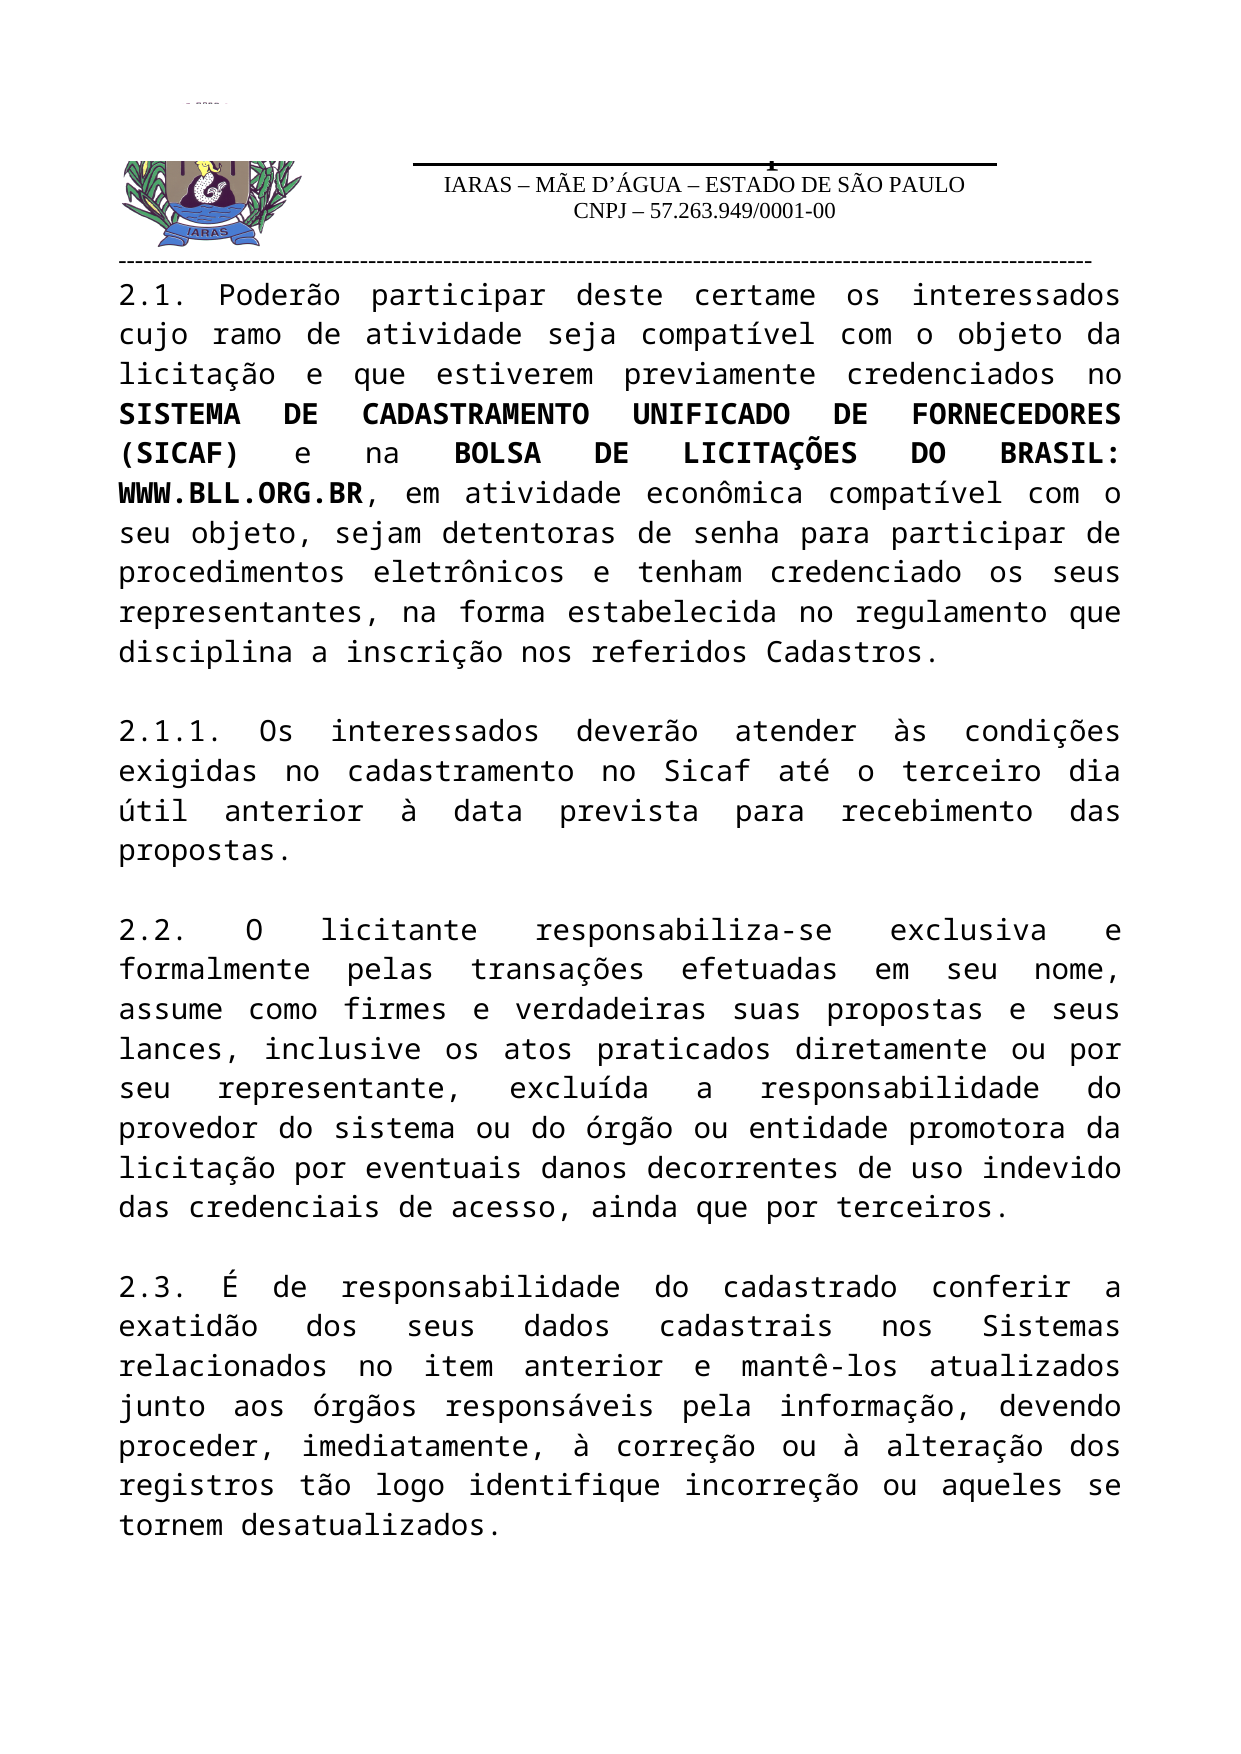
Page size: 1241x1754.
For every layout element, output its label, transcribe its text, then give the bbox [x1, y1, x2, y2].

text 2.1. Poderão participar deste certame os interessados cujo ramo de atividade seja compatível com o objeto da licitação e que estiverem previamente credenciados no SISTEMA DE CADASTRAMENTO UNIFICADO DE FORNECEDORES (SICAF) e na BOLSA DE LICITAÇÕES DO BRASIL: WWW.BLL.ORG.BR, em atividade econômica compatível com o seu objeto, sejam detentoras de senha para participar de procedimentos eletrônicos e tenham credenciado os seus representantes, na forma estabelecida no regulamento que disciplina a inscrição nos referidos Cadastros. [118, 274, 1122, 671]
text 2.2. O licitante responsabiliza-se exclusiva e formalmente pelas transações efetuadas em seu nome, assume como firmes e verdadeiras suas propostas e seus lances, inclusive os atos praticados diretamente ou por seu representante, excluída a responsabilidade do provedor do sistema ou do órgão ou entidade promotora da licitação por eventuais danos decorrentes de uso indevido das credenciais de acesso, ainda que por terceiros. [118, 909, 1122, 1226]
text 2.1.1. Os interessados deverão atender às condições exigidas no cadastramento no Sicaf até o terceiro dia útil anterior à data prevista para recebimento das propostas. [118, 710, 1122, 869]
text 2.3. É de responsabilidade do cadastrado conferir a exatidão dos seus dados cadastrais nos Sistemas relacionados no item anterior e mantê-los atualizados junto aos órgãos responsáveis pela informação, devendo proceder, imediatamente, à correção ou à alteração dos registros tão logo identifique incorreção ou aqueles se tornem desatualizados. [118, 1266, 1122, 1544]
picture [118, 161, 306, 251]
